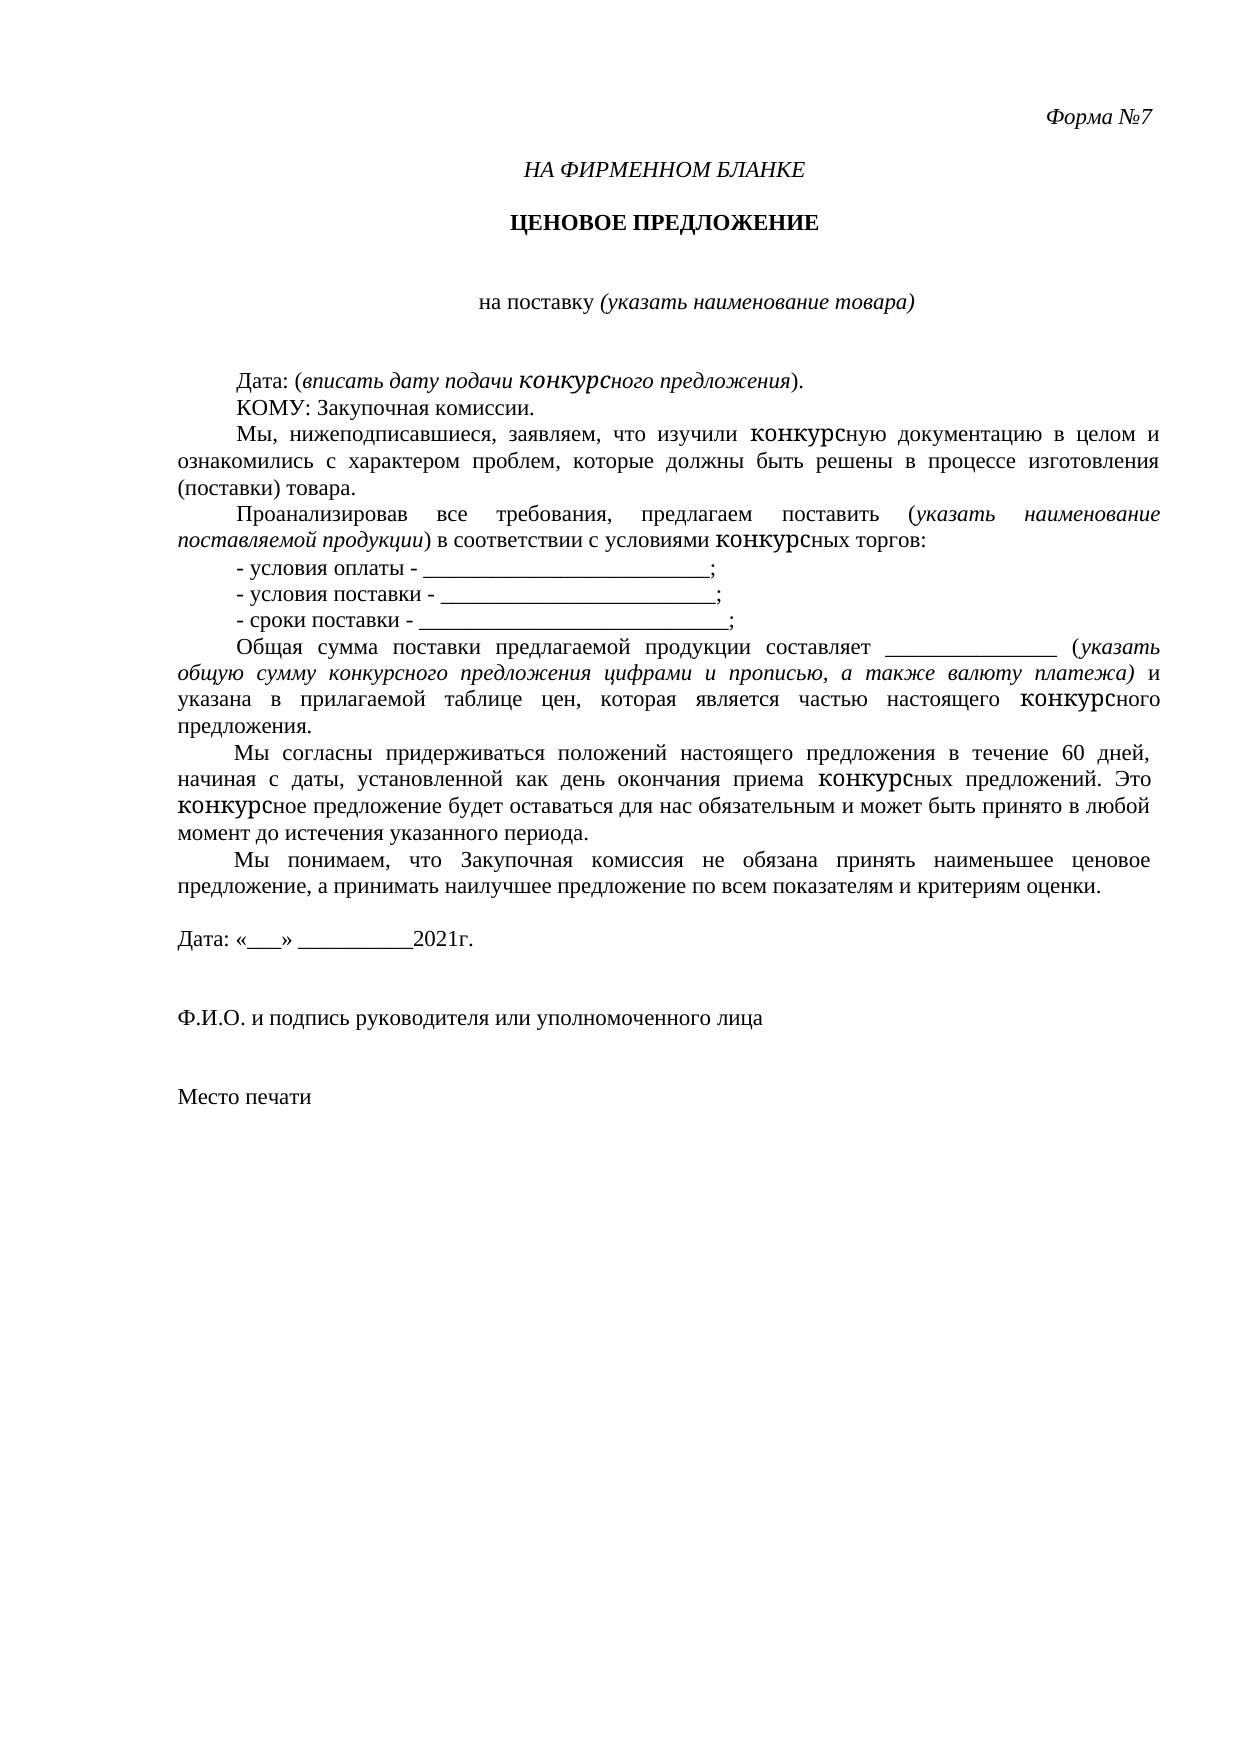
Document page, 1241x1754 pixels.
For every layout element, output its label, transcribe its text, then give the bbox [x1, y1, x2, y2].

text Дата: (вписать дату подачи конкурсного предложения). [177, 367, 1152, 394]
text Мы понимаем, что Закупочная комиссия не обязана принять наименьшее ценовое предложение, а принимать наилучшее предложение по всем показателям и критериям оценки. [177, 846, 1152, 898]
text Место печати [177, 1083, 1152, 1109]
text на поставку (указать наименование товара) [177, 288, 1160, 314]
text Общая сумма поставки предлагаемой продукции составляет _______________ (указать общую сумму конкурсного предложения цифрами и прописью, а также валюту платежа) и указана в прилагаемой таблице цен, которая является частью настоящего конкурсного предложения. [177, 633, 1160, 739]
text КОМУ: Закупочная комиссии. [177, 394, 1152, 420]
text - сроки поставки - ___________________________; [177, 606, 1160, 633]
text Мы, нижеподписавшиеся, заявляем, что изучили конкурсную документацию в целом и ознакомились с характером проблем, которые должны быть решены в процессе изготовления (поставки) товара. [177, 420, 1160, 500]
text - условия оплаты - _________________________; [177, 554, 1160, 580]
text ЦЕНОВОЕ ПРЕДЛОЖЕНИЕ [177, 209, 1152, 235]
text Мы согласны придерживаться положений настоящего предложения в течение 60 дней, начиная с даты, установленной как день окончания приема конкурсных предложений. Это конкурсное предложение будет оставаться для нас обязательным и может быть принято в любой момент до истечения указанного периода. [177, 739, 1152, 846]
text Дата: «___» __________2021г. [177, 925, 1152, 951]
text Форма №7 [177, 103, 1152, 130]
text НА ФИРМЕННОМ БЛАНКЕ [177, 156, 1152, 182]
text Ф.И.О. и подпись руководителя или уполномоченного лица [177, 1004, 1152, 1030]
text Проанализировав все требования, предлагаем поставить (указать наименование поставляемой продукции) в соответствии с условиями конкурсных торгов: [177, 500, 1160, 554]
text - условия поставки - ________________________; [177, 580, 1160, 606]
